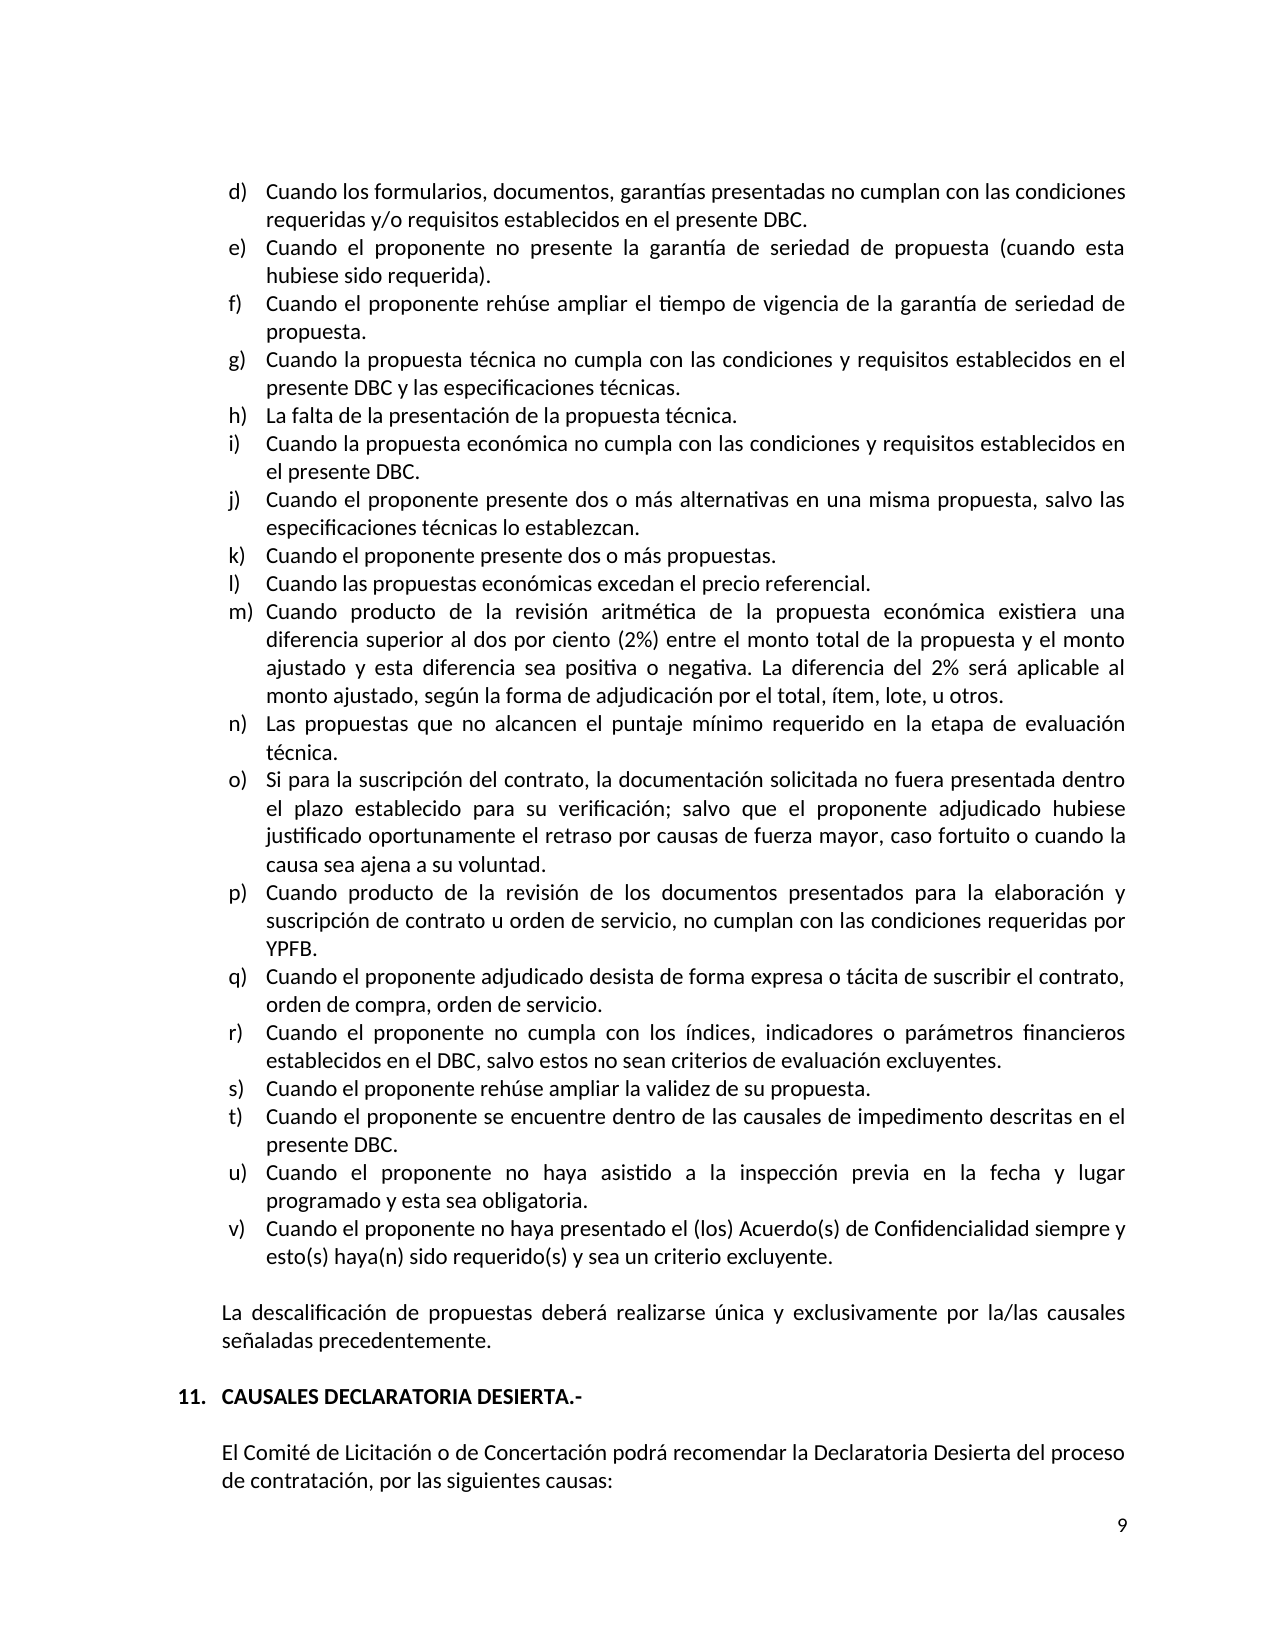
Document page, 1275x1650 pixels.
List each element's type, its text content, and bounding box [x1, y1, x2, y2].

text La descalificación de propuestas deberá realizarse única y exclusivamente por la/las causales señaladas precedentemente. [222, 1298, 1127, 1354]
list La falta de la presentación de la propuesta técnica. [228, 401, 1127, 429]
list Cuando producto de la revisión de los documentos presentados para la elaboración y suscripción de contrato u orden de servicio, no cumplan con las condiciones requeridas por YPFB. [228, 878, 1127, 962]
list Cuando el proponente presente dos o más alternativas en una misma propuesta, salvo las especificaciones técnicas lo establezcan. [228, 485, 1127, 541]
list Cuando el proponente adjudicado desista de forma expresa o tácita de suscribir el contrato, orden de compra, orden de servicio. [228, 962, 1127, 1018]
list Cuando el proponente no haya asistido a la inspección previa en la fecha y lugar programado y esta sea obligatoria. [228, 1158, 1127, 1214]
list Cuando el proponente rehúse ampliar el tiempo de vigencia de la garantía de seriedad de propuesta. [228, 289, 1127, 345]
list Cuando la propuesta económica no cumpla con las condiciones y requisitos establecidos en el presente DBC. [228, 429, 1127, 485]
list Cuando el proponente no presente la garantía de seriedad de propuesta (cuando esta hubiese sido requerida). [228, 233, 1127, 289]
list Cuando producto de la revisión aritmética de la propuesta económica existiera una diferencia superior al dos por ciento (2%) entre el monto total de la propuesta y el monto ajustado y esta diferencia sea positiva o negativa. La diferencia del 2% será aplicable al monto ajustado, según la forma de adjudicación por el total, ítem, lote, u otros. [228, 597, 1127, 709]
list Cuando los formularios, documentos, garantías presentadas no cumplan con las condiciones requeridas y/o requisitos establecidos en el presente DBC. [228, 177, 1127, 233]
list Cuando el proponente no haya presentado el (los) Acuerdo(s) de Confidencialidad siempre y esto(s) haya(n) sido requerido(s) y sea un criterio excluyente. [228, 1214, 1127, 1270]
list Las propuestas que no alcancen el puntaje mínimo requerido en la etapa de evaluación técnica. [228, 709, 1127, 766]
list Cuando la propuesta técnica no cumpla con las condiciones y requisitos establecidos en el presente DBC y las especificaciones técnicas. [228, 345, 1127, 401]
list CAUSALES DECLARATORIA DESIERTA.- [177, 1382, 1127, 1410]
list Cuando las propuestas económicas excedan el precio referencial. [228, 569, 1127, 597]
list Cuando el proponente se encuentre dentro de las causales de impedimento descritas en el presente DBC. [228, 1102, 1127, 1158]
text El Comité de Licitación o de Concertación podrá recomendar la Declaratoria Desierta del proceso de contratación, por las siguientes causas: [222, 1438, 1127, 1494]
list Cuando el proponente no cumpla con los índices, indicadores o parámetros financieros establecidos en el DBC, salvo estos no sean criterios de evaluación excluyentes. [228, 1018, 1127, 1074]
list Si para la suscripción del contrato, la documentación solicitada no fuera presentada dentro el plazo establecido para su verificación; salvo que el proponente adjudicado hubiese justificado oportunamente el retraso por causas de fuerza mayor, caso fortuito o cuando la causa sea ajena a su voluntad. [228, 766, 1127, 878]
list Cuando el proponente rehúse ampliar la validez de su propuesta. [228, 1074, 1127, 1102]
list Cuando el proponente presente dos o más propuestas. [228, 541, 1127, 569]
